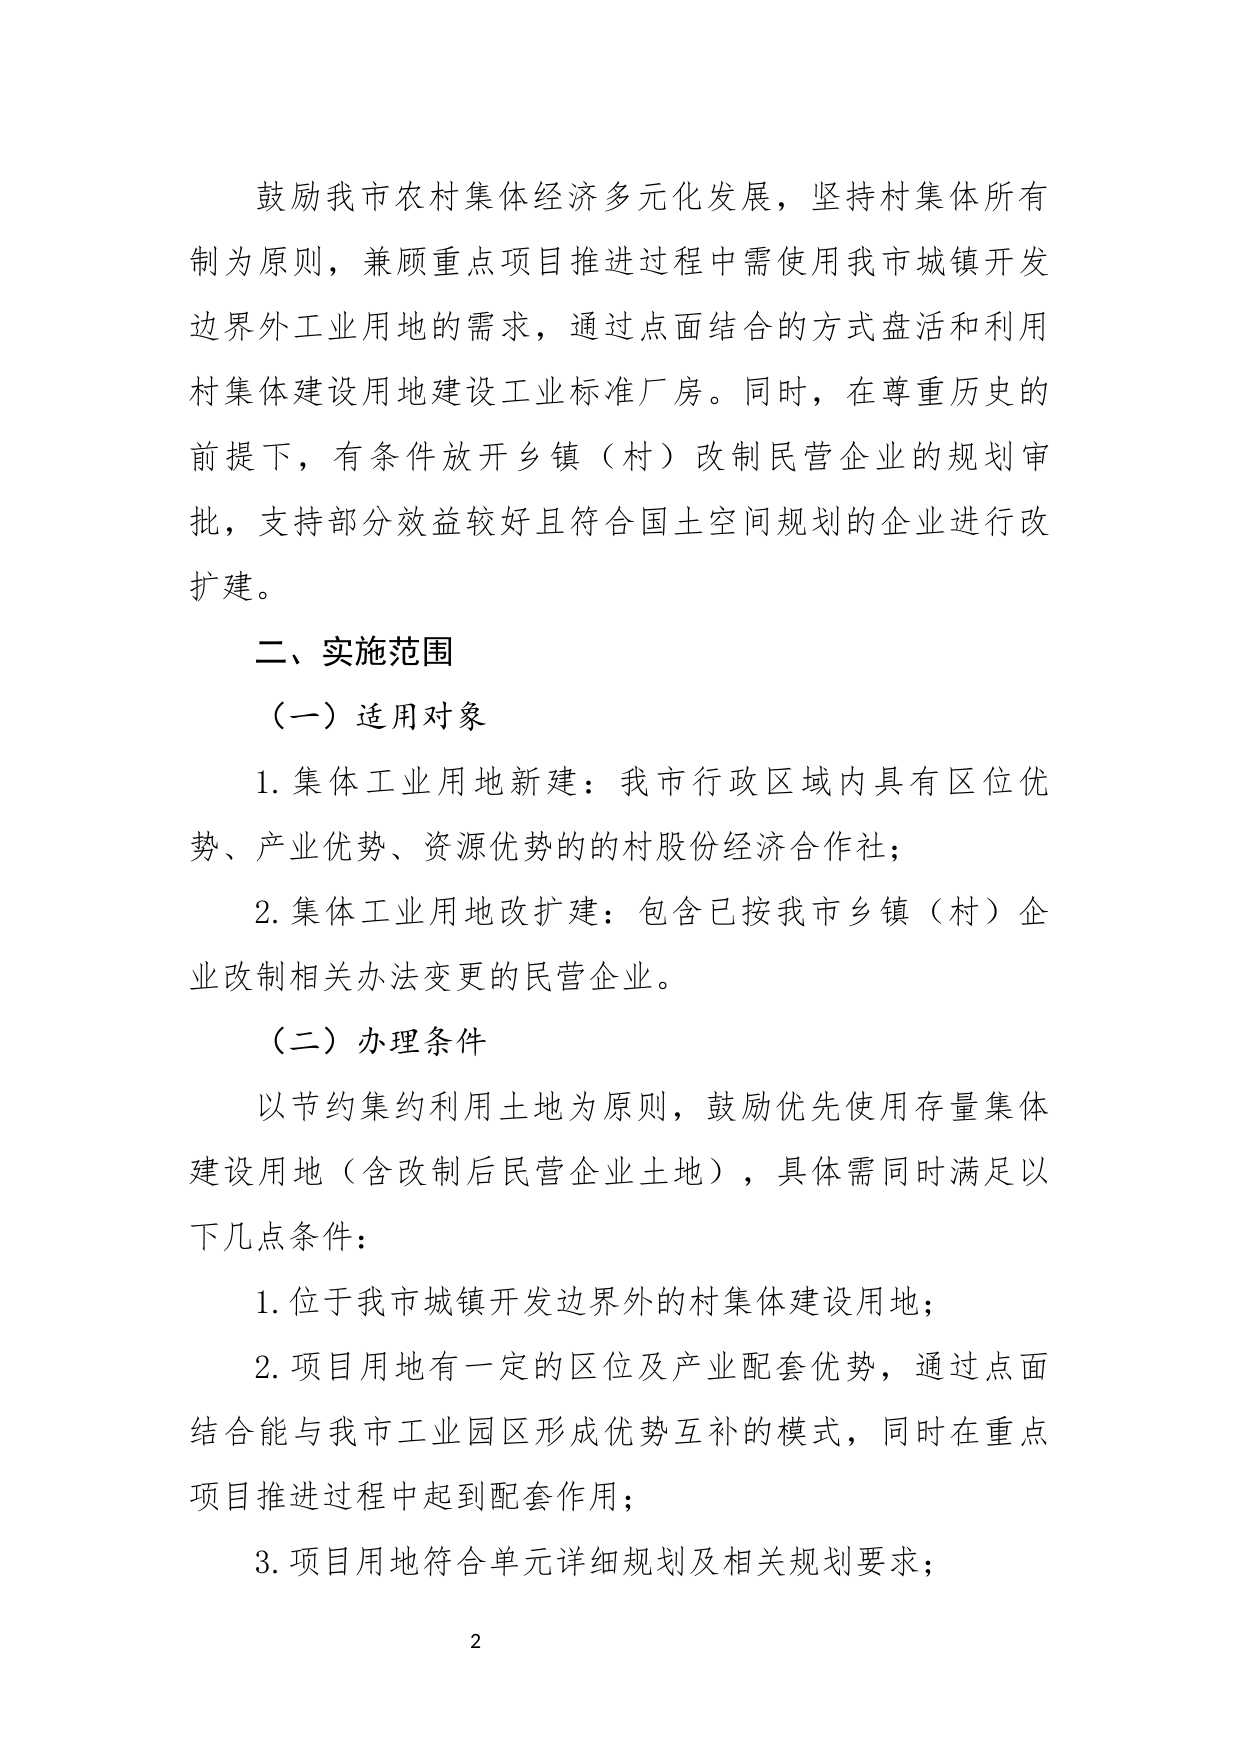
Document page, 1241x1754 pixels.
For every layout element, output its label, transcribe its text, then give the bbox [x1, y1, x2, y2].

list 1.位于我市城镇开发边界外的村集体建设用地； [187, 1267, 1053, 1332]
text （二）办理条件 [187, 1007, 1053, 1072]
text 3.项目用地符合单元详细规划及相关规划要求； [187, 1527, 1053, 1592]
text 鼓励我市农村集体经济多元化发展，坚持村集体所有制为原则，兼顾重点项目推进过程中需使用我市城镇开发边界外工业用地的需求，通过点面结合的方式盘活和利用村集体建设用地建设工业标准厂房。同时，在尊重历史的前提下，有条件放开乡镇（村）改制民营企业的规划审批，支持部分效益较好且符合国土空间规划的企业进行改扩建。 [187, 162, 1053, 617]
text 二、实施范围 [187, 617, 1053, 682]
text 1.集体工业用地新建：我市行政区域内具有区位优势、产业优势、资源优势的的村股份经济合作社； [187, 747, 1053, 877]
text 2.集体工业用地改扩建：包含已按我市乡镇（村）企业改制相关办法变更的民营企业。 [187, 877, 1053, 1007]
text （一）适用对象 [187, 682, 1053, 747]
text 2.项目用地有一定的区位及产业配套优势，通过点面结合能与我市工业园区形成优势互补的模式，同时在重点项目推进过程中起到配套作用； [187, 1332, 1053, 1527]
text 以节约集约利用土地为原则，鼓励优先使用存量集体建设用地（含改制后民营企业土地），具体需同时满足以下几点条件： [187, 1072, 1053, 1267]
